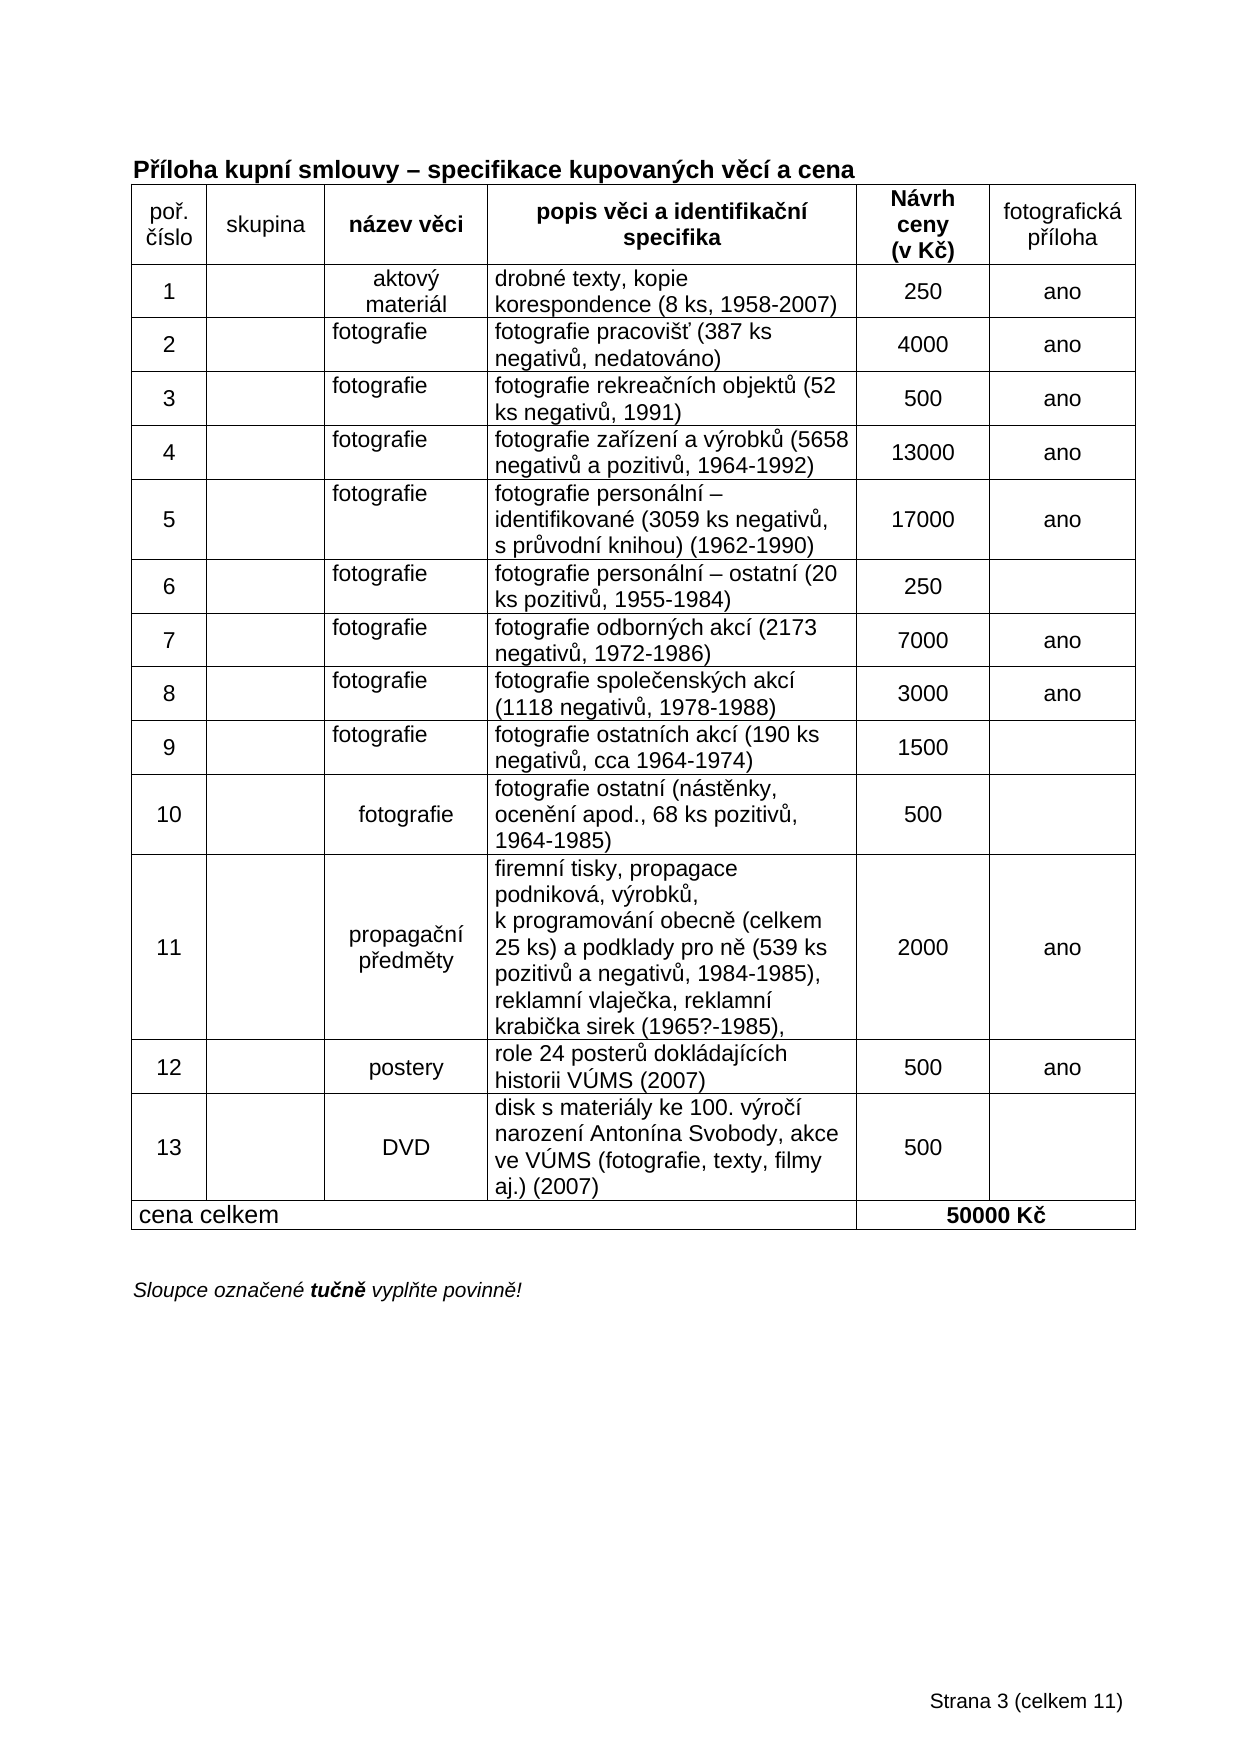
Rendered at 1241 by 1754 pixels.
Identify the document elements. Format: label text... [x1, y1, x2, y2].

table_cell [207, 318, 324, 371]
table_cell [207, 265, 324, 317]
table_cell [207, 480, 324, 559]
table_cell 500 [857, 1040, 989, 1093]
table_cell [990, 1094, 1135, 1199]
table_cell [990, 560, 1135, 612]
table_cell postery [325, 1040, 487, 1093]
table_cell 12 [132, 1040, 206, 1093]
table_cell 7 [132, 614, 206, 666]
table_cell fotografie ostatních akcí (190 ks negativů, cca 1964-1974) [488, 721, 856, 774]
table_cell 250 [857, 265, 989, 317]
table_cell 1500 [857, 721, 989, 774]
table_cell [207, 721, 324, 774]
table_cell fotografie pracovišť (387 ks negativů, nedatováno) [488, 318, 856, 371]
table_cell ano [990, 265, 1135, 317]
table_cell fotografie společenských akcí (1118 negativů, 1978-1988) [488, 667, 856, 720]
table_cell 13000 [857, 426, 989, 478]
table_header popis věci a identifikační specifika [488, 185, 856, 263]
table_cell 13 [132, 1094, 206, 1199]
table_cell fotografie ostatní (nástěnky, ocenění apod., 68 ks pozitivů, 1964-1985) [488, 775, 856, 854]
table_cell drobné texty, kopie korespondence (8 ks, 1958-2007) [488, 265, 856, 317]
table_cell fotografie [325, 426, 487, 478]
table_cell DVD [325, 1094, 487, 1199]
table_cell 3 [132, 372, 206, 425]
table_cell 250 [857, 560, 989, 612]
table_header fotografická příloha [990, 185, 1135, 263]
table_cell 500 [857, 1094, 989, 1199]
table_cell 500 [857, 372, 989, 425]
table_cell fotografie [325, 775, 487, 854]
table_cell fotografie zařízení a výrobků (5658 negativů a pozitivů, 1964-1992) [488, 426, 856, 478]
table_cell ano [990, 480, 1135, 559]
table_cell firemní tisky, propagace podniková, výrobků, k programování obecně (celkem 25 ks) a podklady pro ně (539 ks pozitivů a negativů, 1984-1985), reklamní vlaječka, reklamní krabička sirek (1965?-1985), [488, 855, 856, 1039]
table_cell ano [990, 614, 1135, 666]
table_header skupina [207, 185, 324, 263]
table_cell 6 [132, 560, 206, 612]
table_header Návrh ceny (v Kč) [857, 185, 989, 263]
text Příloha kupní smlouvy – specifikace kupovaných věcí a cena [133, 155, 1045, 183]
table_cell fotografie personální – identifikované (3059 ks negativů, s průvodní knihou) (1962-1990) [488, 480, 856, 559]
table_cell fotografie [325, 480, 487, 559]
table_cell ano [990, 372, 1135, 425]
table_cell [207, 560, 324, 612]
table_cell ano [990, 426, 1135, 478]
table_cell fotografie [325, 667, 487, 720]
table_cell [207, 855, 324, 1039]
table_cell 2000 [857, 855, 989, 1039]
text Sloupce označené tučně vyplňte povinně! [133, 1278, 1123, 1302]
table_cell ano [990, 1040, 1135, 1093]
table_cell [207, 667, 324, 720]
table_cell [207, 775, 324, 854]
table_cell propagační předměty [325, 855, 487, 1039]
table_cell fotografie [325, 614, 487, 666]
table_header název věci [325, 185, 487, 263]
table_cell 50000 Kč [857, 1201, 1135, 1229]
table_cell 8 [132, 667, 206, 720]
table_cell 11 [132, 855, 206, 1039]
table_cell cena celkem [132, 1201, 856, 1229]
table_cell [207, 426, 324, 478]
table_cell 9 [132, 721, 206, 774]
table_cell 2 [132, 318, 206, 371]
table_cell 500 [857, 775, 989, 854]
table_cell aktový materiál [325, 265, 487, 317]
table_cell disk s materiály ke 100. výročí narození Antonína Svobody, akce ve VÚMS (fotografie, texty, filmy aj.) (2007) [488, 1094, 856, 1199]
table_cell 4000 [857, 318, 989, 371]
table_cell 4 [132, 426, 206, 478]
table_cell 17000 [857, 480, 989, 559]
table_cell [207, 614, 324, 666]
table_cell 3000 [857, 667, 989, 720]
table_cell 1 [132, 265, 206, 317]
table_header poř. číslo [132, 185, 206, 263]
table_cell [207, 1040, 324, 1093]
table_cell fotografie [325, 721, 487, 774]
table_cell [207, 372, 324, 425]
table_cell 10 [132, 775, 206, 854]
table_cell [990, 775, 1135, 854]
table_cell fotografie [325, 372, 487, 425]
table_cell fotografie [325, 318, 487, 371]
table_cell fotografie [325, 560, 487, 612]
table_cell ano [990, 318, 1135, 371]
table_cell ano [990, 667, 1135, 720]
table_cell 5 [132, 480, 206, 559]
table_cell 7000 [857, 614, 989, 666]
table_cell fotografie personální – ostatní (20 ks pozitivů, 1955-1984) [488, 560, 856, 612]
table_cell fotografie rekreačních objektů (52 ks negativů, 1991) [488, 372, 856, 425]
table_cell ano [990, 855, 1135, 1039]
table_cell [990, 721, 1135, 774]
table_cell [207, 1094, 324, 1199]
table_cell role 24 posterů dokládajících historii VÚMS (2007) [488, 1040, 856, 1093]
table_cell fotografie odborných akcí (2173 negativů, 1972-1986) [488, 614, 856, 666]
